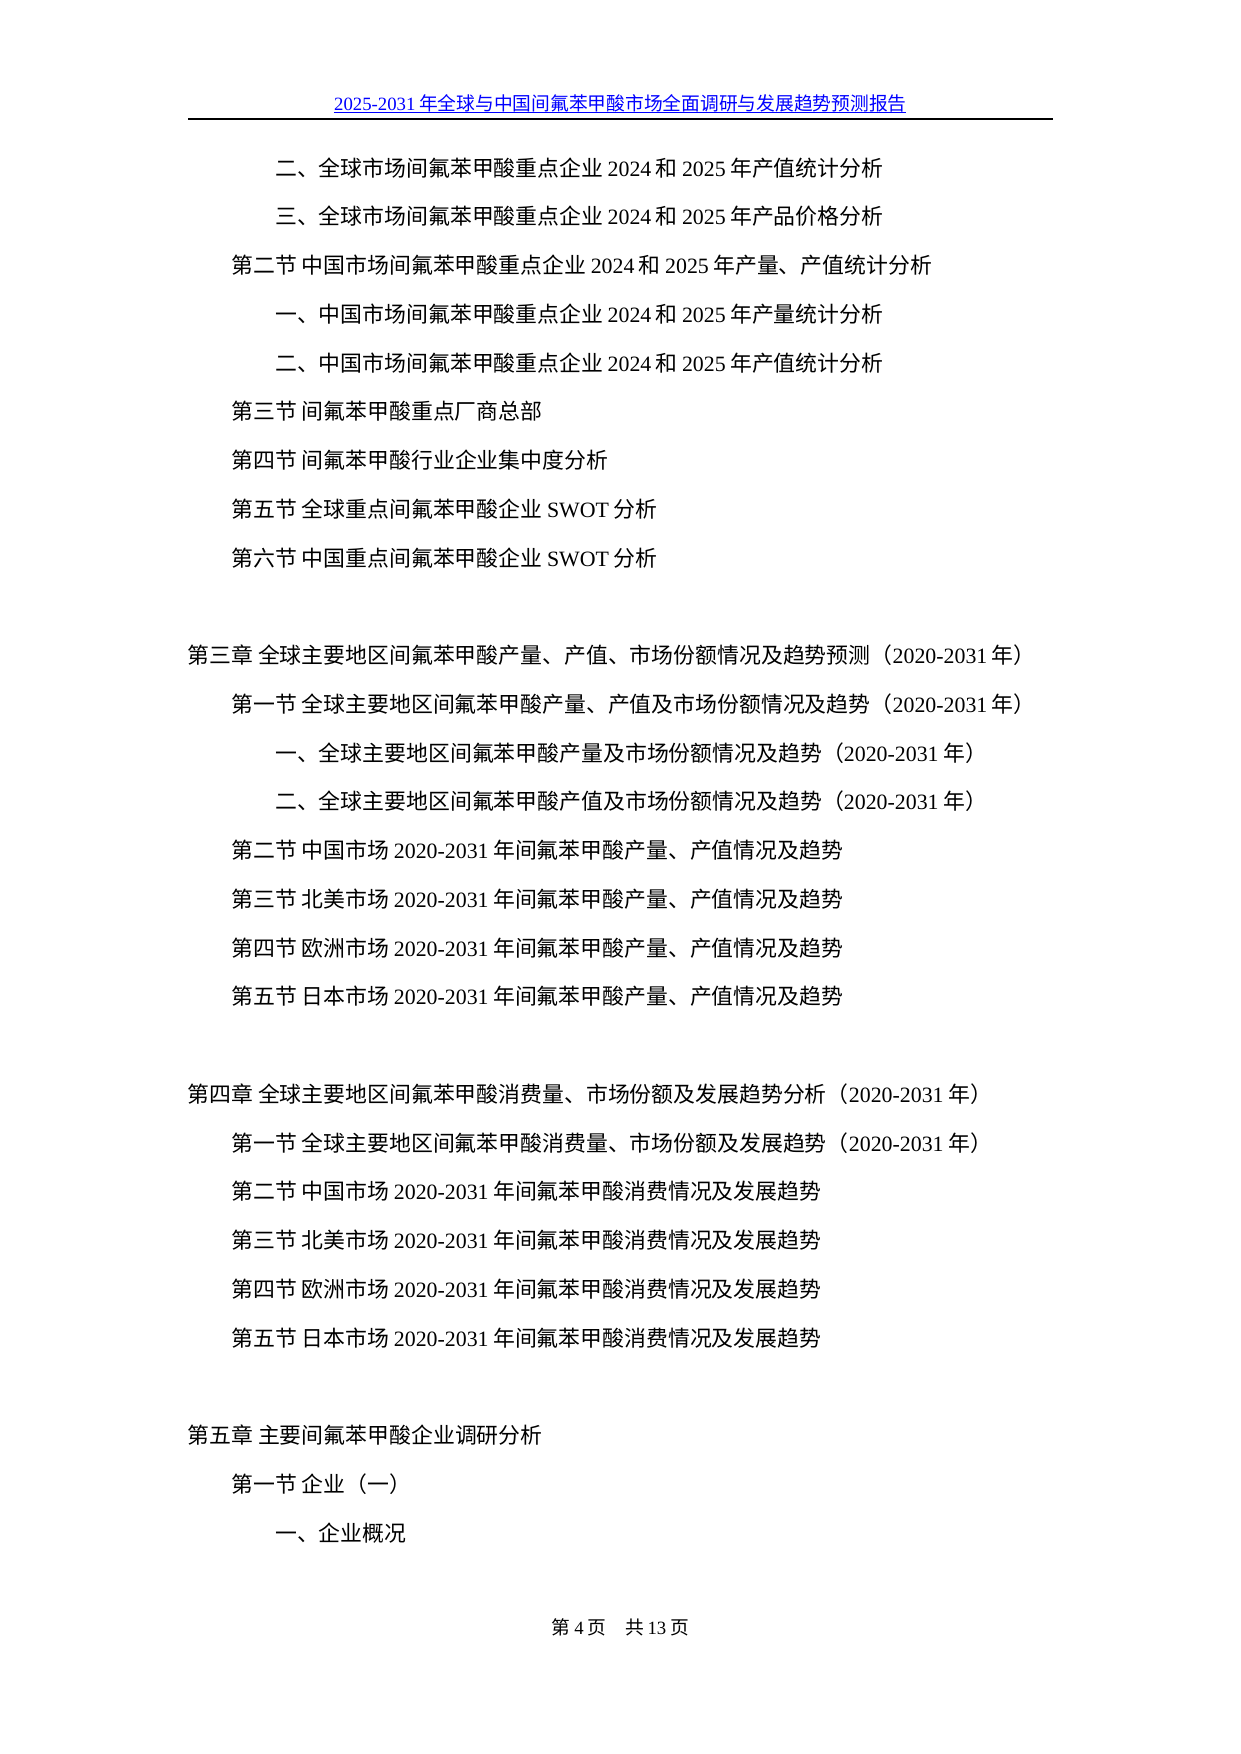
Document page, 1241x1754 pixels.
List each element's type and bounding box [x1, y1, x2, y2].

text [187, 150, 1053, 1548]
